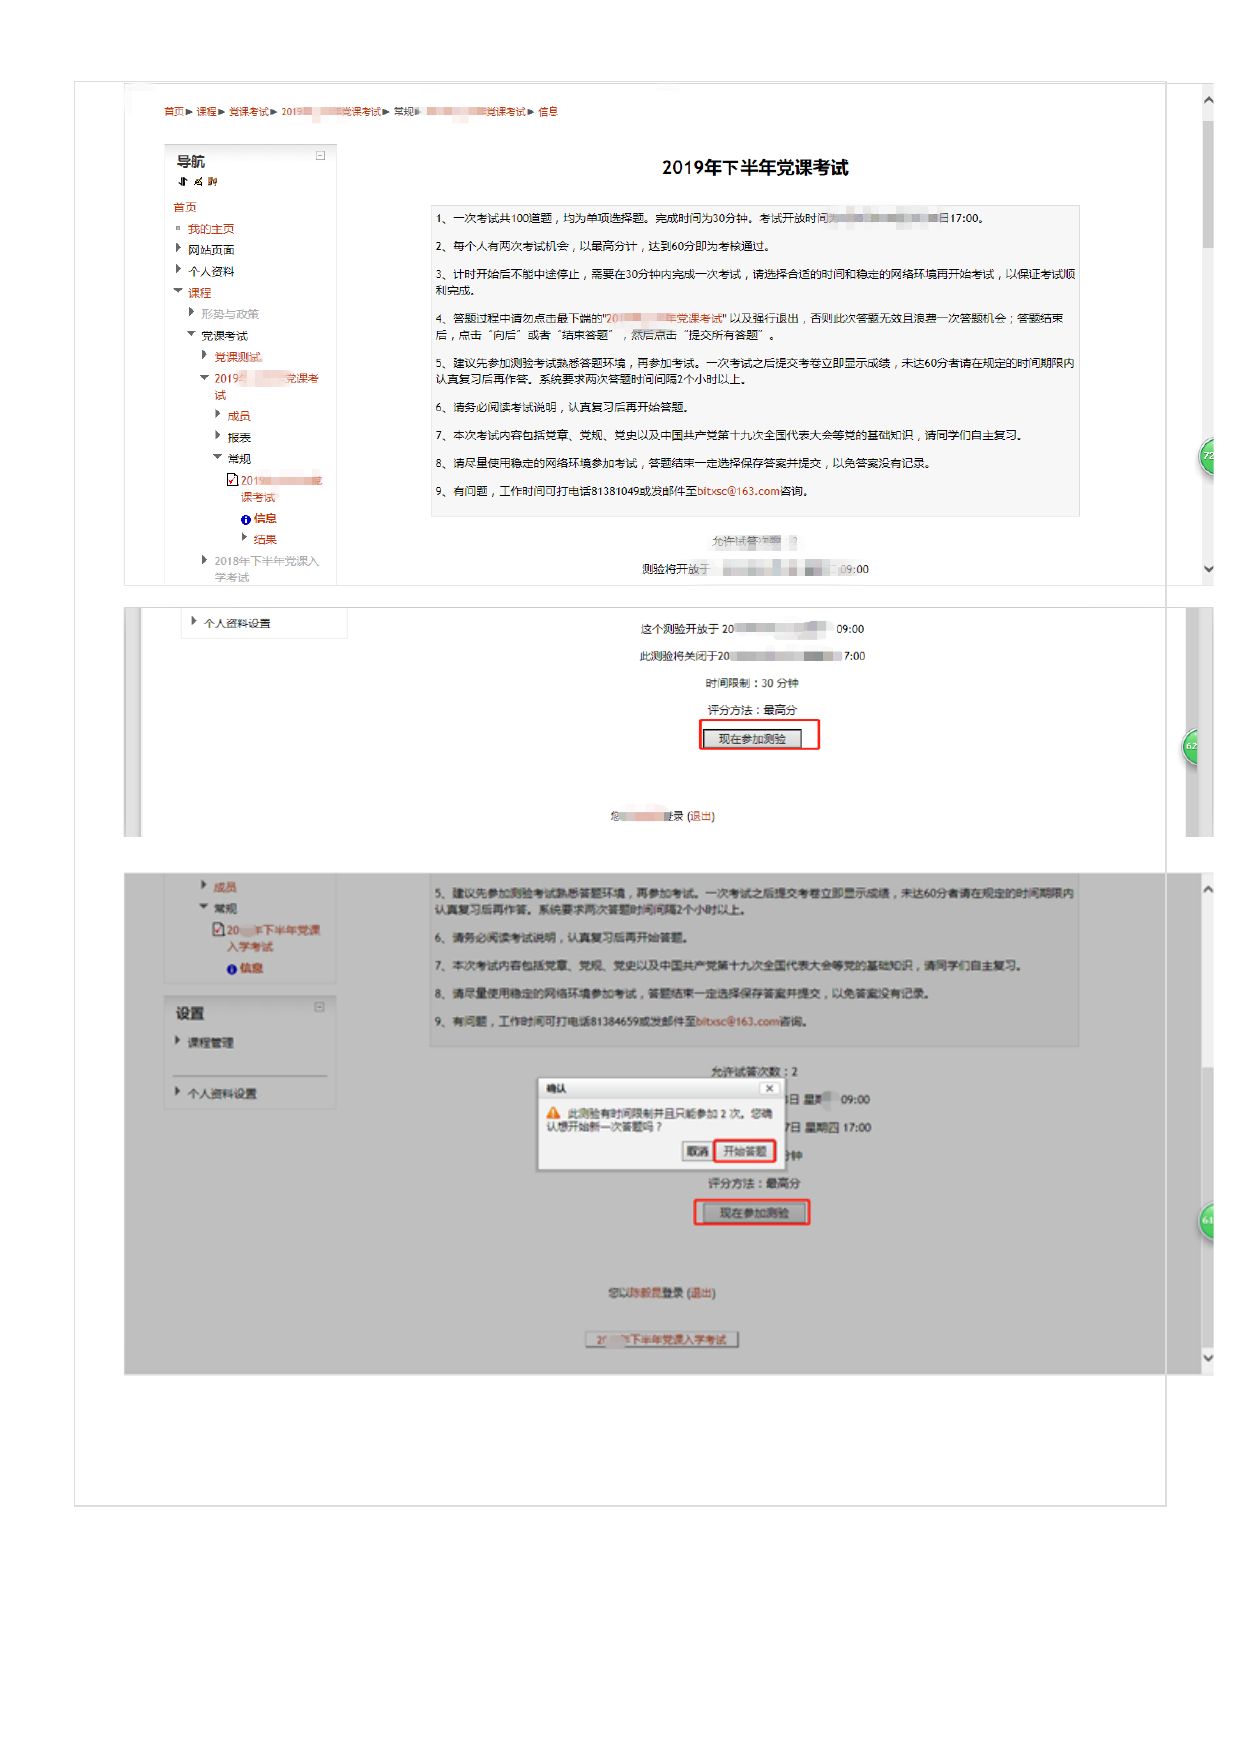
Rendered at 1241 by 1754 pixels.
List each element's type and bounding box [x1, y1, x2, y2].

picture [1167, 82, 1214, 586]
picture [123, 82, 1165, 586]
picture [123, 607, 1165, 837]
picture [1167, 872, 1214, 1376]
picture [1167, 607, 1214, 837]
picture [123, 872, 1165, 1376]
